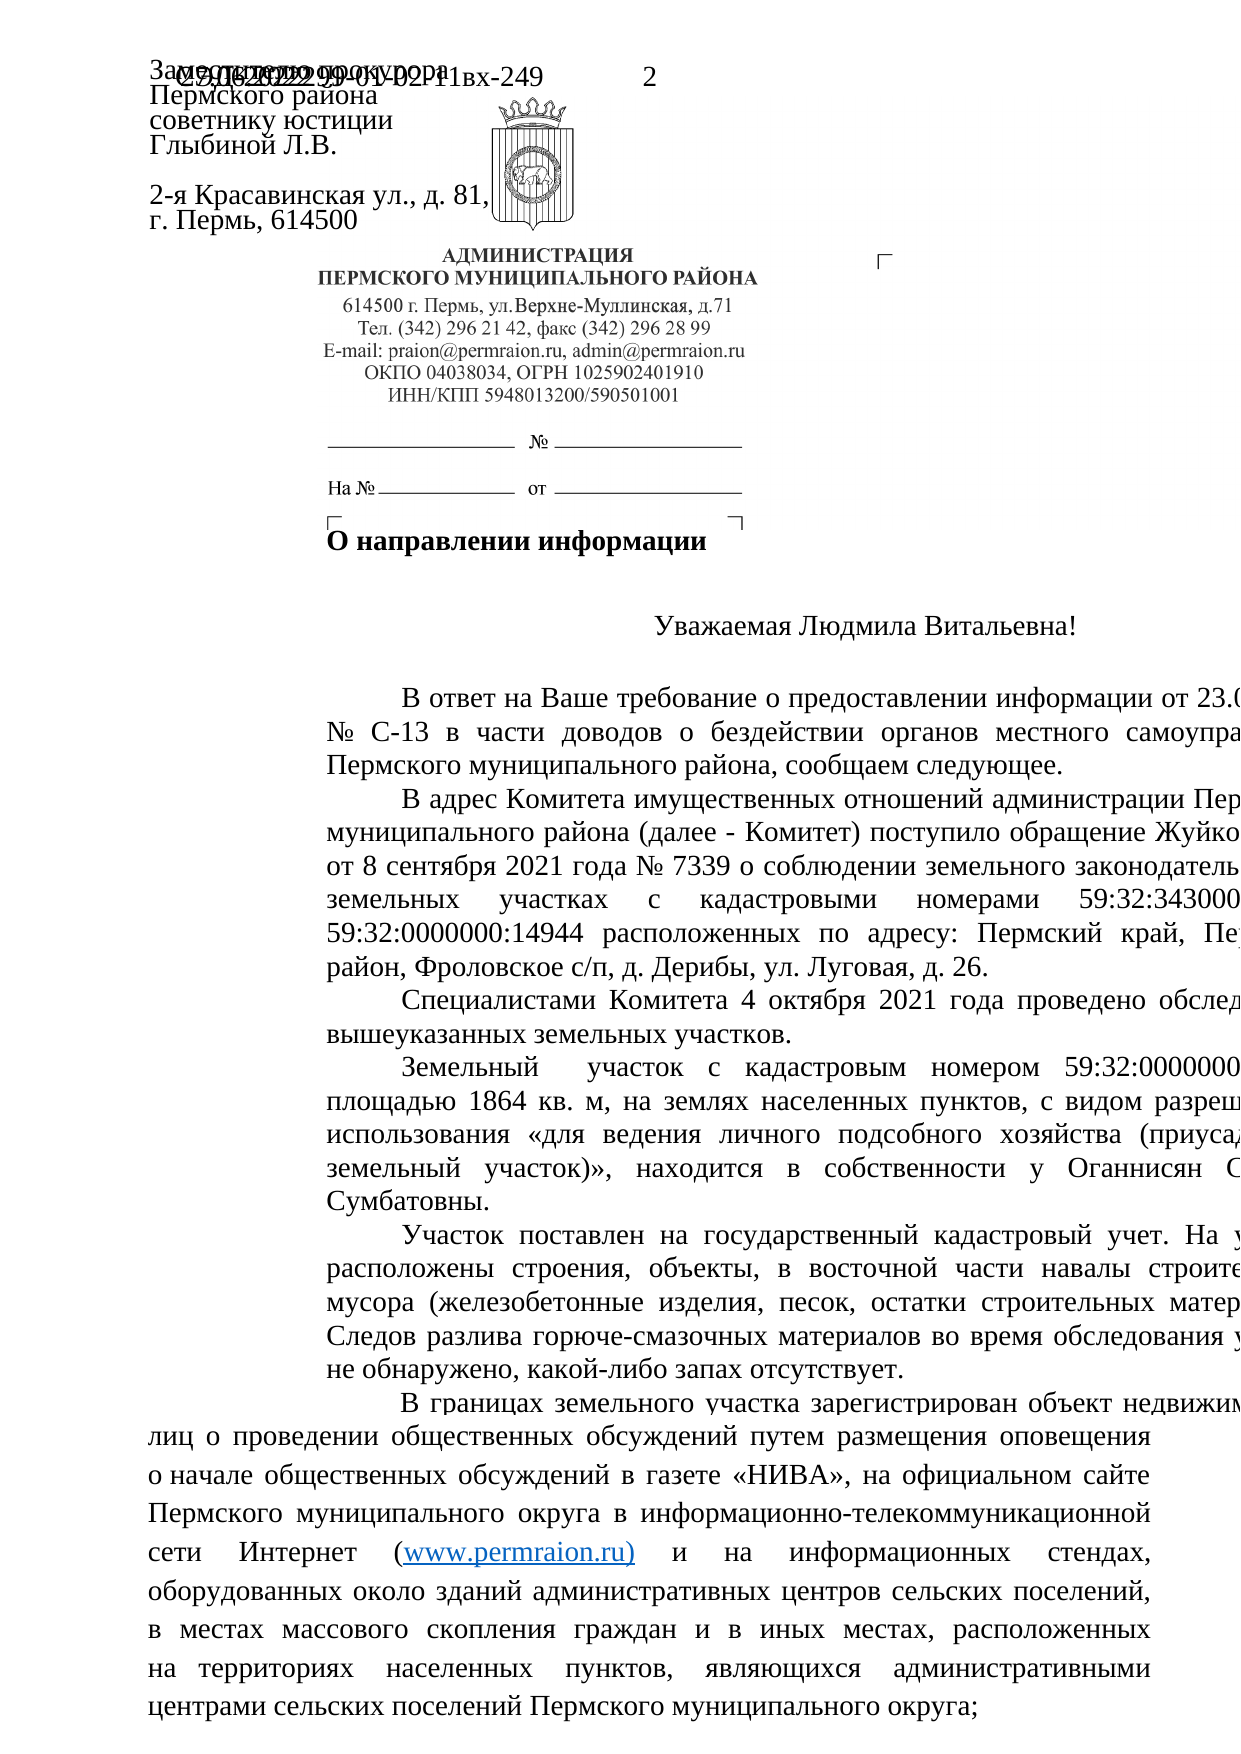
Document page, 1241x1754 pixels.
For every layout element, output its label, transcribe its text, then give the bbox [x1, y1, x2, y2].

list обеспечить с 10 ноября 2022 г. информирование заинтересованных лиц о проведении общественных обсуждений путем размещения оповещения о начале общественных обсуждений в газете «НИВА», на официальном сайте Пермского муниципального округа в информационно-телекоммуникационной сети Интернет (www.permraion.ru) и на информационных стендах, оборудованных около зданий административных центров сельских поселений, в местах массового скопления граждан и в иных местах, расположенных на территориях населенных пунктов, являющихся административными центрами сельских поселений Пермского муниципального округа; [148, 1415, 1152, 1723]
